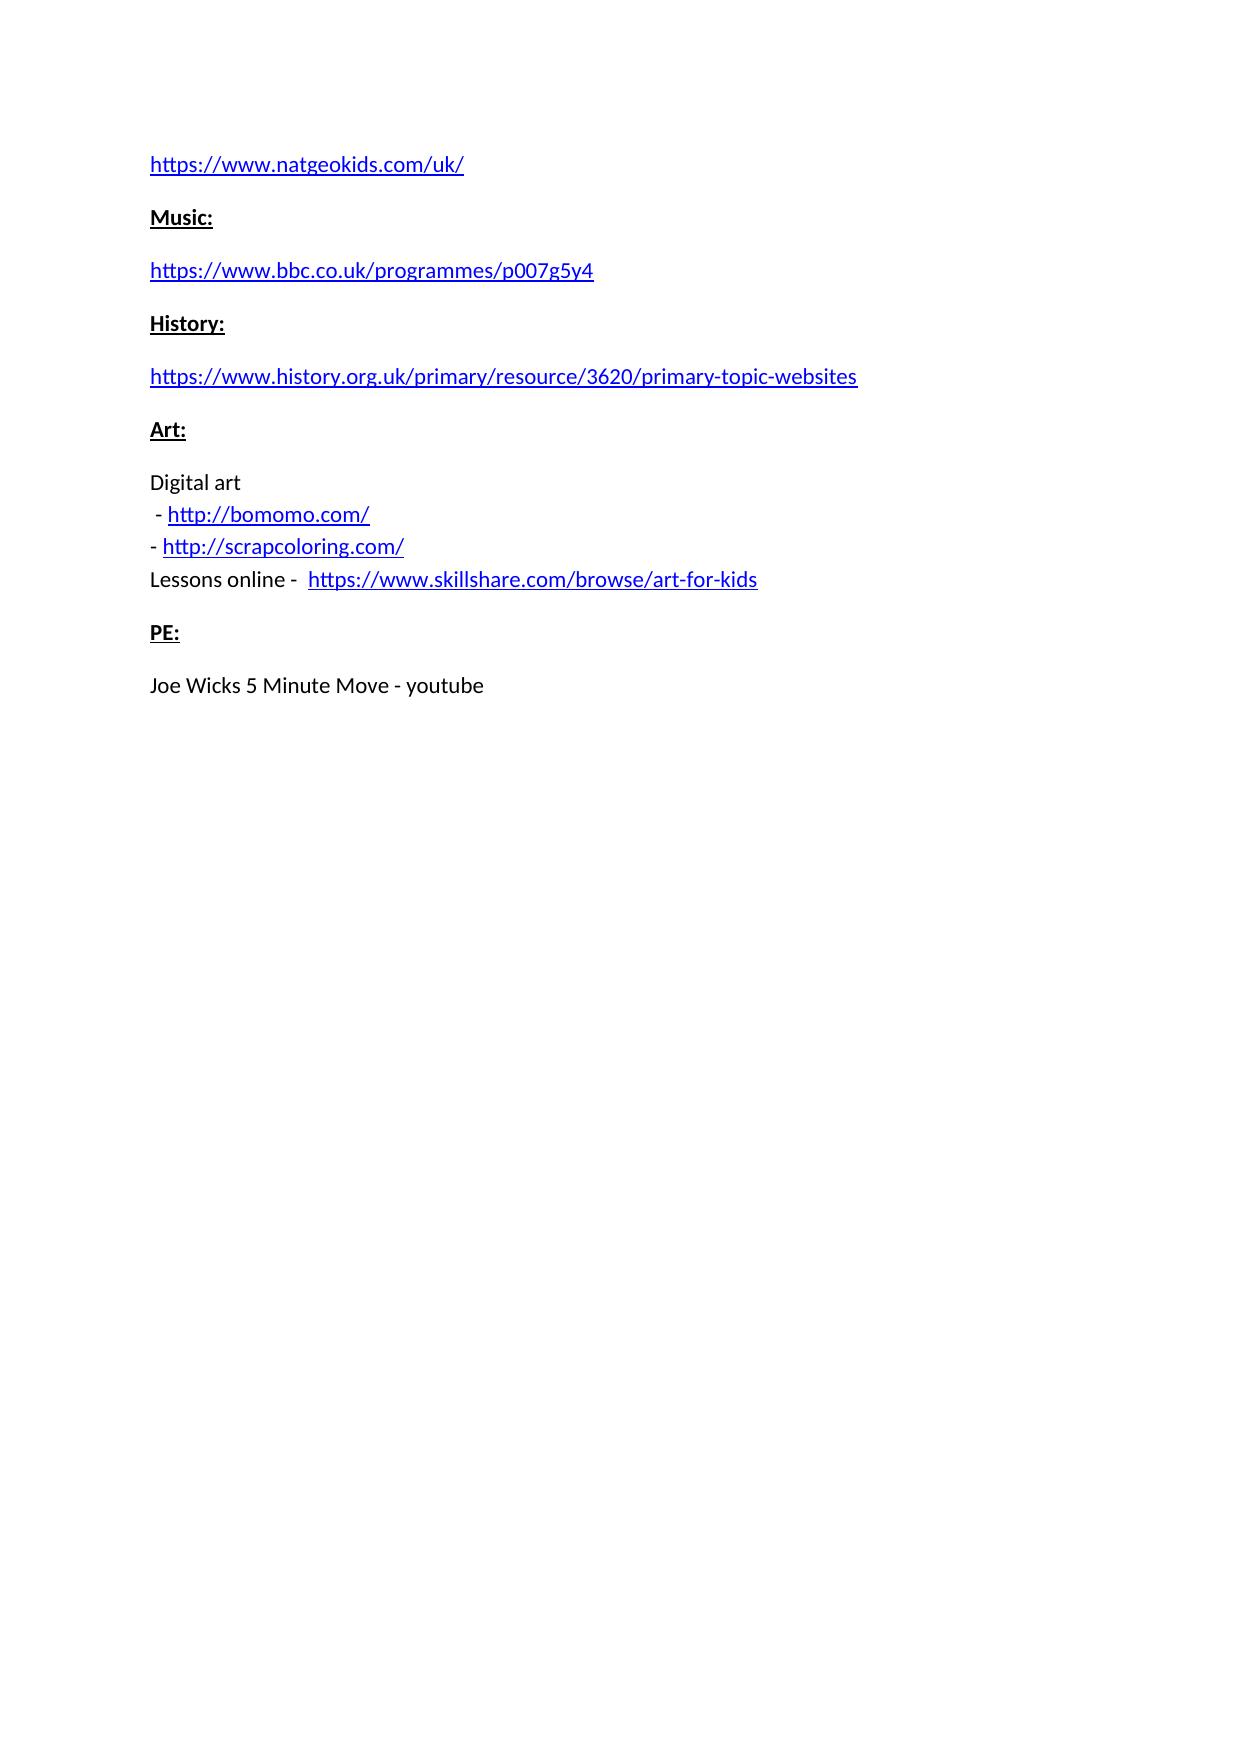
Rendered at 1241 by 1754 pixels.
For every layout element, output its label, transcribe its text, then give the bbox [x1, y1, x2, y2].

text https://www.bbc.co.uk/programmes/p007g5y4 [150, 256, 1090, 284]
text Joe Wicks 5 Minute Move - youtube [150, 671, 1090, 699]
text https://www.natgeokids.com/uk/ [150, 150, 1090, 178]
text Art: [150, 415, 1090, 443]
text https://www.history.org.uk/primary/resource/3620/primary-topic-websites [150, 362, 1090, 390]
text History: [150, 309, 1090, 337]
text Music: [150, 203, 1090, 231]
text PE: [150, 618, 1090, 646]
text Digital art - http://bomomo.com/ - http://scrapcoloring.com/ Lessons online - https://www.skillshare.com/browse/art-for-kids [150, 468, 1090, 593]
